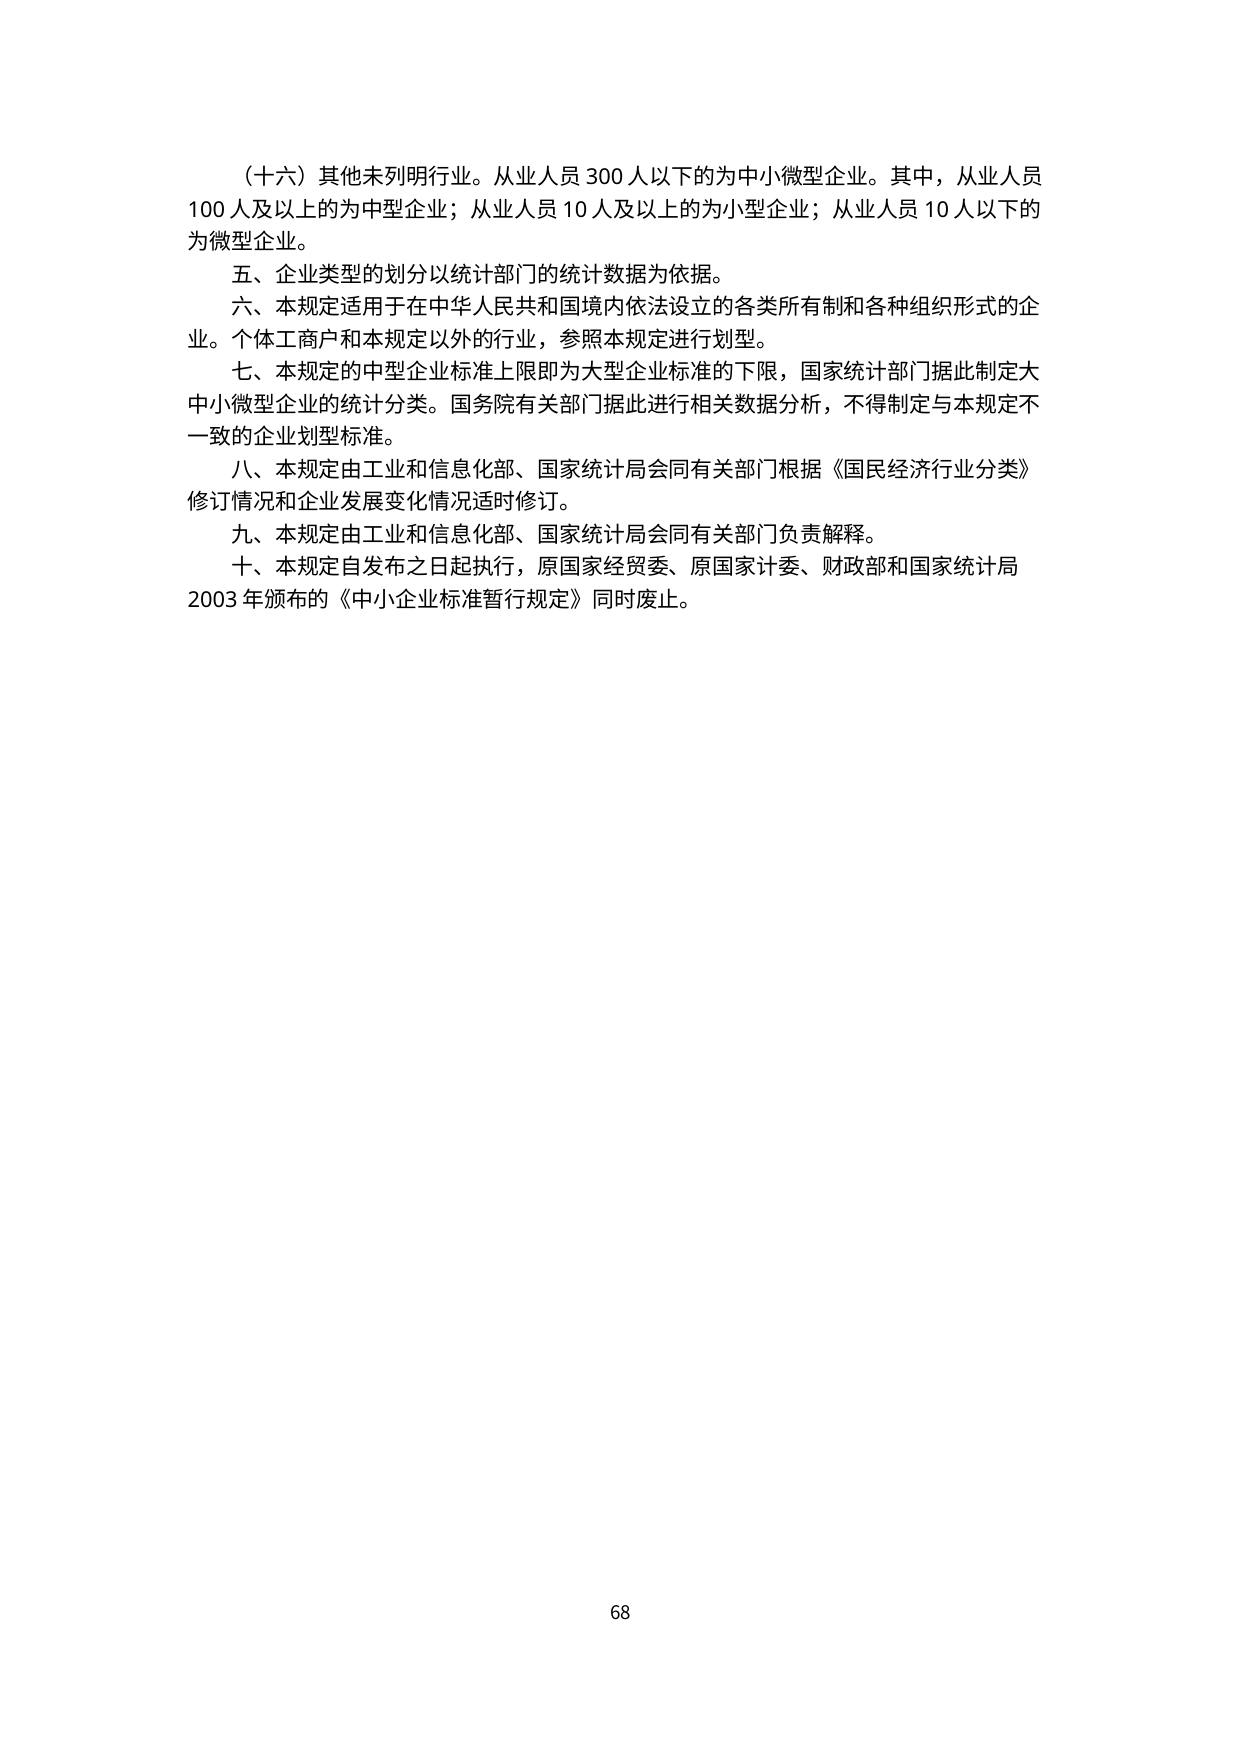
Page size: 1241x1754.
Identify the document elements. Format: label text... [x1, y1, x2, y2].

text 七、本规定的中型企业标准上限即为大型企业标准的下限，国家统计部门据此制定大中小微型企业的统计分类。国务院有关部门据此进行相关数据分析，不得制定与本规定不一致的企业划型标准。 [187, 354, 1053, 451]
text 五、企业类型的划分以统计部门的统计数据为依据。 [187, 256, 1053, 289]
text 六、本规定适用于在中华人民共和国境内依法设立的各类所有制和各种组织形式的企业。个体工商户和本规定以外的行业，参照本规定进行划型。 [187, 289, 1053, 354]
text （十六）其他未列明行业。从业人员300人以下的为中小微型企业。其中，从业人员100人及以上的为中型企业；从业人员10人及以上的为小型企业；从业人员10人以下的为微型企业。 [187, 159, 1053, 256]
text 九、本规定由工业和信息化部、国家统计局会同有关部门负责解释。 [187, 516, 1053, 549]
text 八、本规定由工业和信息化部、国家统计局会同有关部门根据《国民经济行业分类》修订情况和企业发展变化情况适时修订。 [187, 451, 1053, 516]
text 十、本规定自发布之日起执行，原国家经贸委、原国家计委、财政部和国家统计局2003年颁布的《中小企业标准暂行规定》同时废止。 [187, 549, 1053, 614]
